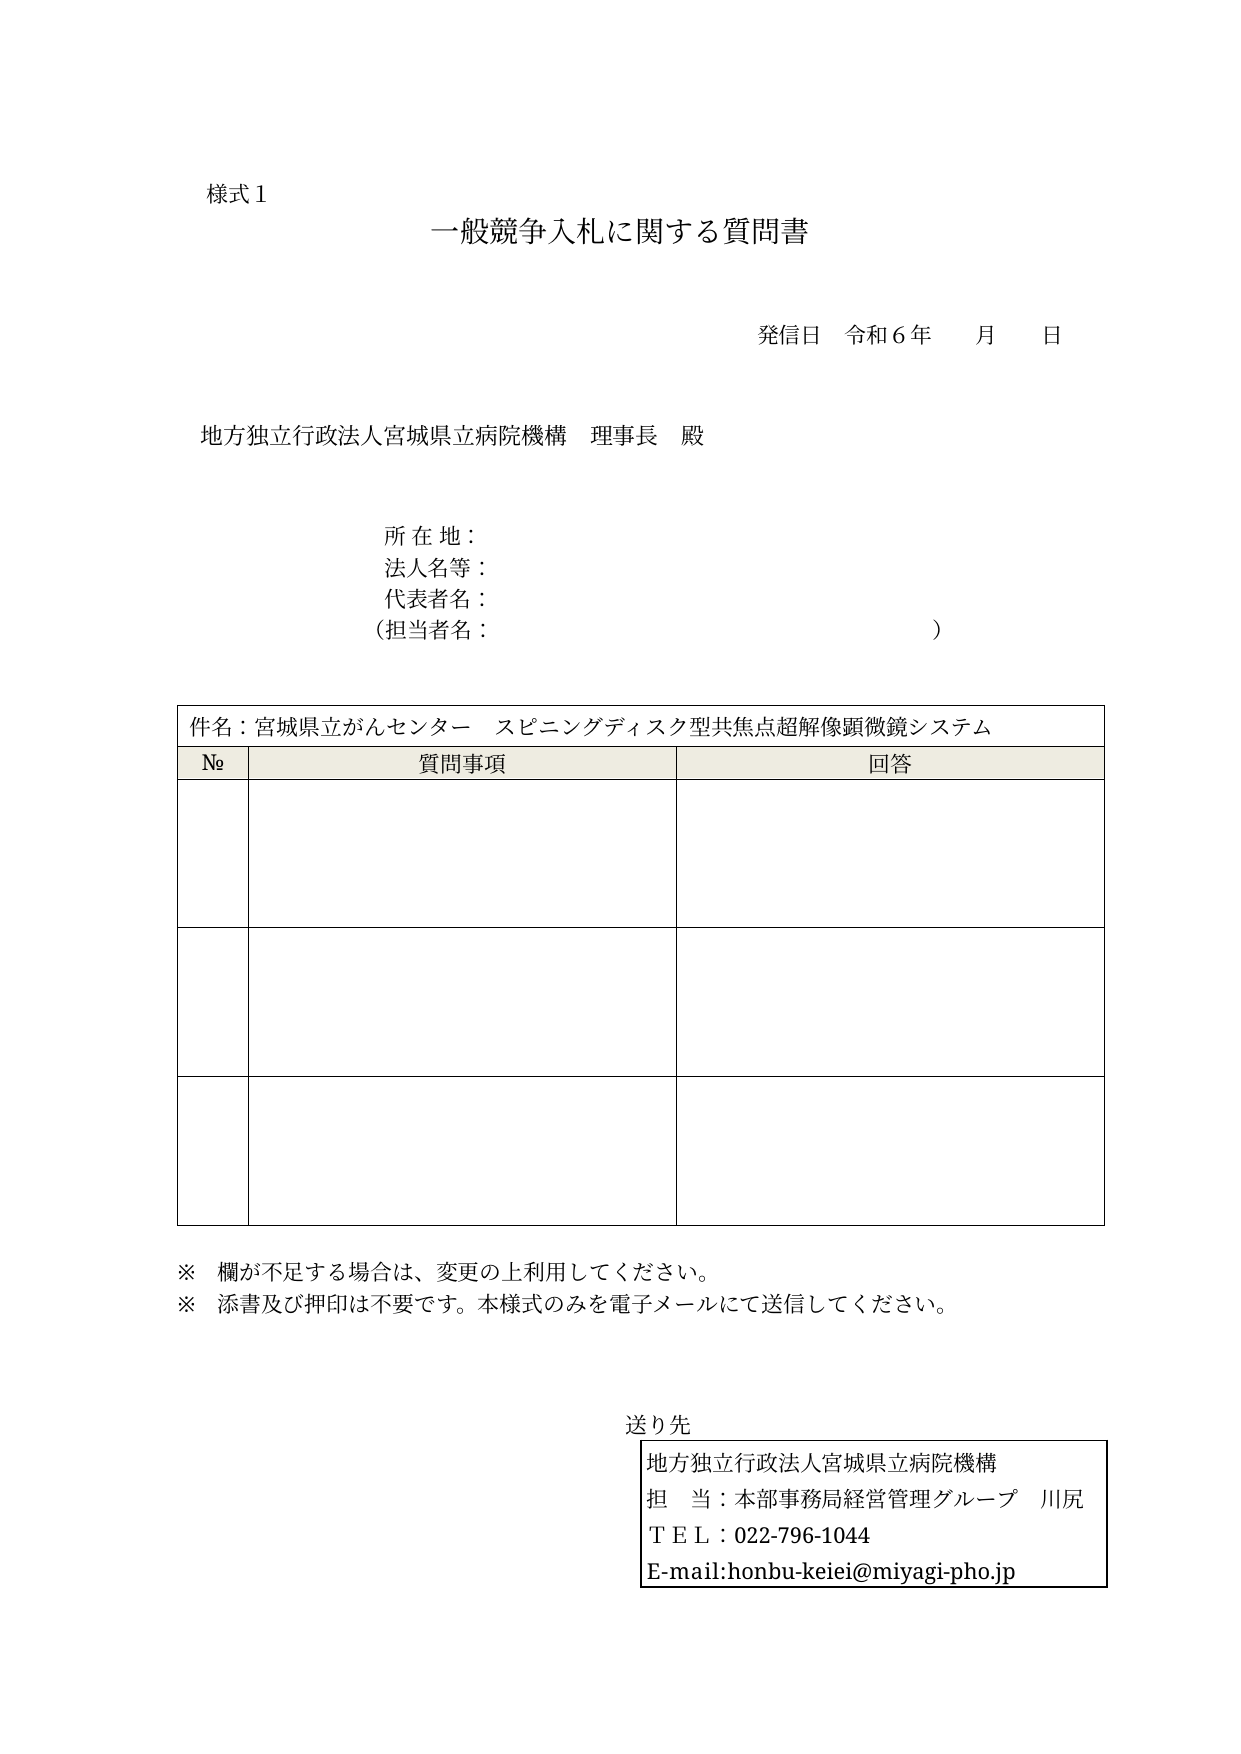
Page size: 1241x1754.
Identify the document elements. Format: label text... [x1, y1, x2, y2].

text 所 在 地： [177, 519, 1063, 551]
table_cell № [178, 747, 248, 778]
text 代表者名： [177, 582, 1063, 614]
table_cell [178, 1077, 248, 1225]
text 一般競争入札に関する質問書 [177, 209, 1063, 251]
text （担当者名： ） [177, 614, 1063, 645]
table_header 地方独立行政法人宮城県立病院機構 担 当：本部事務局経営管理グループ 川尻 ＴＥＬ：022-796-1044 E-mail:honbu-keiei@miyagi-pho.jp [642, 1441, 1106, 1586]
text 送り先 [177, 1408, 1063, 1439]
table_cell [178, 780, 248, 927]
table_cell [178, 928, 248, 1076]
text 発信日 令和６年 月 日 [177, 319, 1063, 350]
text ※ 欄が不足する場合は、変更の上利用してください。 [177, 1256, 1063, 1287]
text 地方独立行政法人宮城県立病院機構 理事長 殿 [177, 418, 1063, 451]
table_cell 質問事項 [249, 747, 676, 778]
table_cell [677, 780, 1104, 927]
table_header 件名：宮城県立がんセンター スピニングディスク型共焦点超解像顕微鏡システム [178, 706, 1104, 746]
table_cell [249, 928, 676, 1076]
text 法人名等： [177, 551, 1063, 582]
table_cell 回答 [677, 747, 1104, 778]
table_cell [249, 780, 676, 927]
table_cell [249, 1077, 676, 1225]
text ※ 添書及び押印は不要です。本様式のみを電子メールにて送信してください。 [177, 1287, 1063, 1319]
table_cell [677, 1077, 1104, 1225]
table_cell [677, 928, 1104, 1076]
text 様式１ [177, 177, 1063, 209]
